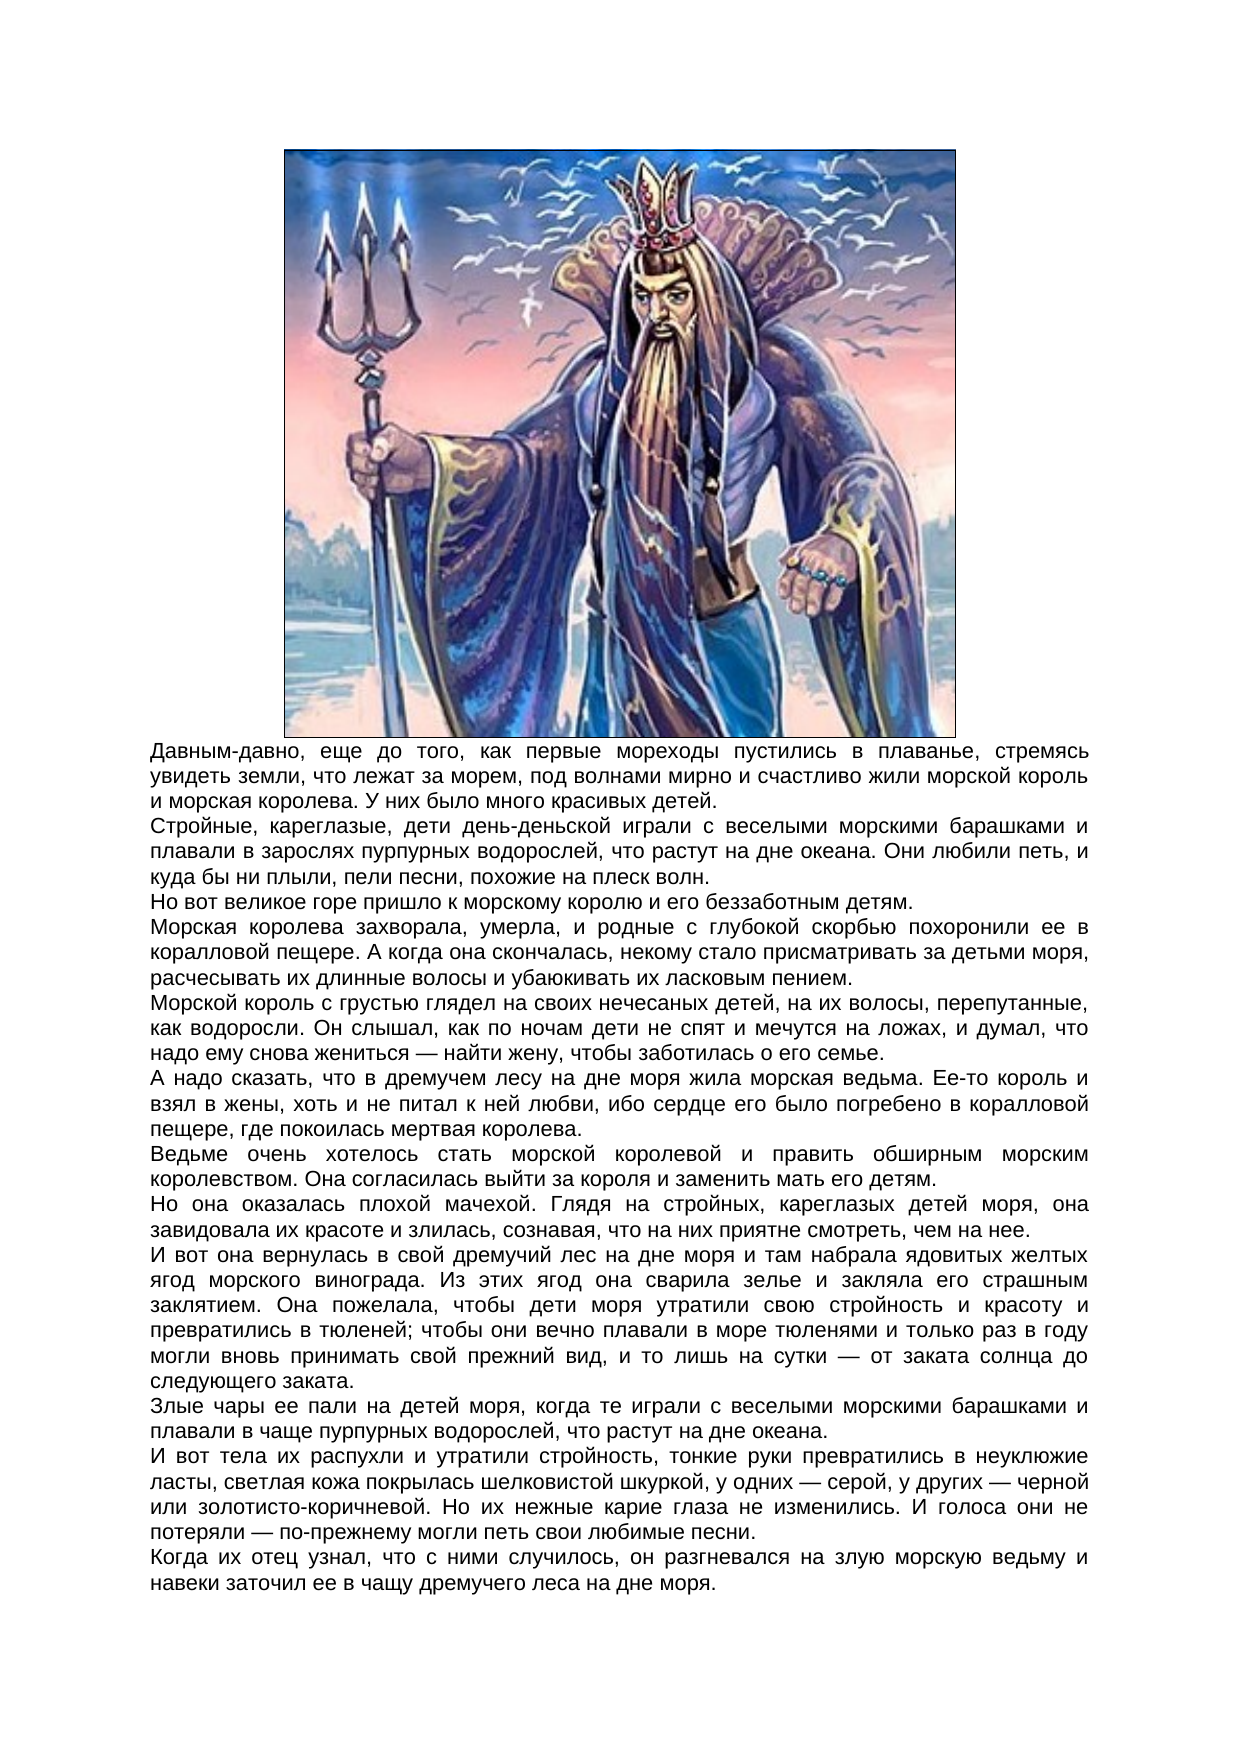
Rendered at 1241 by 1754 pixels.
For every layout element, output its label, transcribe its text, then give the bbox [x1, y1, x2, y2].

text Ведьме очень хотелось стать морской королевой и править обширным морским королевством. Она согласилась выйти за короля и заменить мать его детям. [150, 1141, 1090, 1191]
text Морской король с грустью глядел на своих нечесаных детей, на их волосы, перепутанные, как водоросли. Он слышал, как по ночам дети не спят и мечутся на ложах, и думал, что надо ему снова жениться — найти жену, чтобы заботилась о его семье. [150, 990, 1090, 1065]
text Давным-давно, еще до того, как первые мореходы пустились в плаванье, стремясь увидеть земли, что лежат за морем, под волнами мирно и счастливо жили морской король и морская королева. У них было много красивых детей. [150, 738, 1090, 813]
text Когда их отец узнал, что с ними случилось, он разгневался на злую морскую ведьму и навеки заточил ее в чащу дремучего леса на дне моря. [150, 1544, 1090, 1595]
text Стройные, кареглазые, дети день-деньской играли с веселыми морскими барашками и плавали в зарослях пурпурных водорослей, что растут на дне океана. Они любили петь, и куда бы ни плыли, пели песни, похожие на плеск волн. [150, 813, 1090, 889]
text Злые чары ее пали на детей моря, когда те играли с веселыми морскими барашками и плавали в чаще пурпурных водорослей, что растут на дне океана. [150, 1393, 1090, 1443]
text А надо сказать, что в дремучем лесу на дне моря жила морская ведьма. Ее-то король и взял в жены, хоть и не питал к ней любви, ибо сердце его было погребено в коралловой пещере, где покоилась мертвая королева. [150, 1065, 1090, 1141]
text И вот она вернулась в свой дремучий лес на дне моря и там набрала ядовитых желтых ягод морского винограда. Из этих ягод она сварила зелье и закляла его страшным заклятием. Она пожелала, чтобы дети моря утратили свою стройность и красоту и превратились в тюленей; чтобы они вечно плавали в море тюленями и только раз в году могли вновь принимать свой прежний вид, и то лишь на сутки — от заката солнца до следующего заката. [150, 1242, 1090, 1393]
picture [285, 151, 955, 737]
text И вот тела их распухли и утратили стройность, тонкие руки превратились в неуклюжие ласты, светлая кожа покрылась шелковистой шкуркой, у одних — серой, у других — черной или золотисто-коричневой. Но их нежные карие глаза не изменились. И голоса они не потеряли — по-прежнему могли петь свои любимые песни. [150, 1443, 1090, 1544]
text Морская королева захворала, умерла, и родные с глубокой скорбью похоронили ее в коралловой пещере. А когда она скончалась, некому стало присматривать за детьми моря, расчесывать их длинные волосы и убаюкивать их ласковым пением. [150, 914, 1090, 990]
text Но она оказалась плохой мачехой. Глядя на стройных, кареглазых детей моря, она завидовала их красоте и злилась, сознавая, что на них приятне смотреть, чем на нее. [150, 1191, 1090, 1242]
text Но вот великое горе пришло к морскому королю и его беззаботным детям. [150, 889, 1090, 914]
